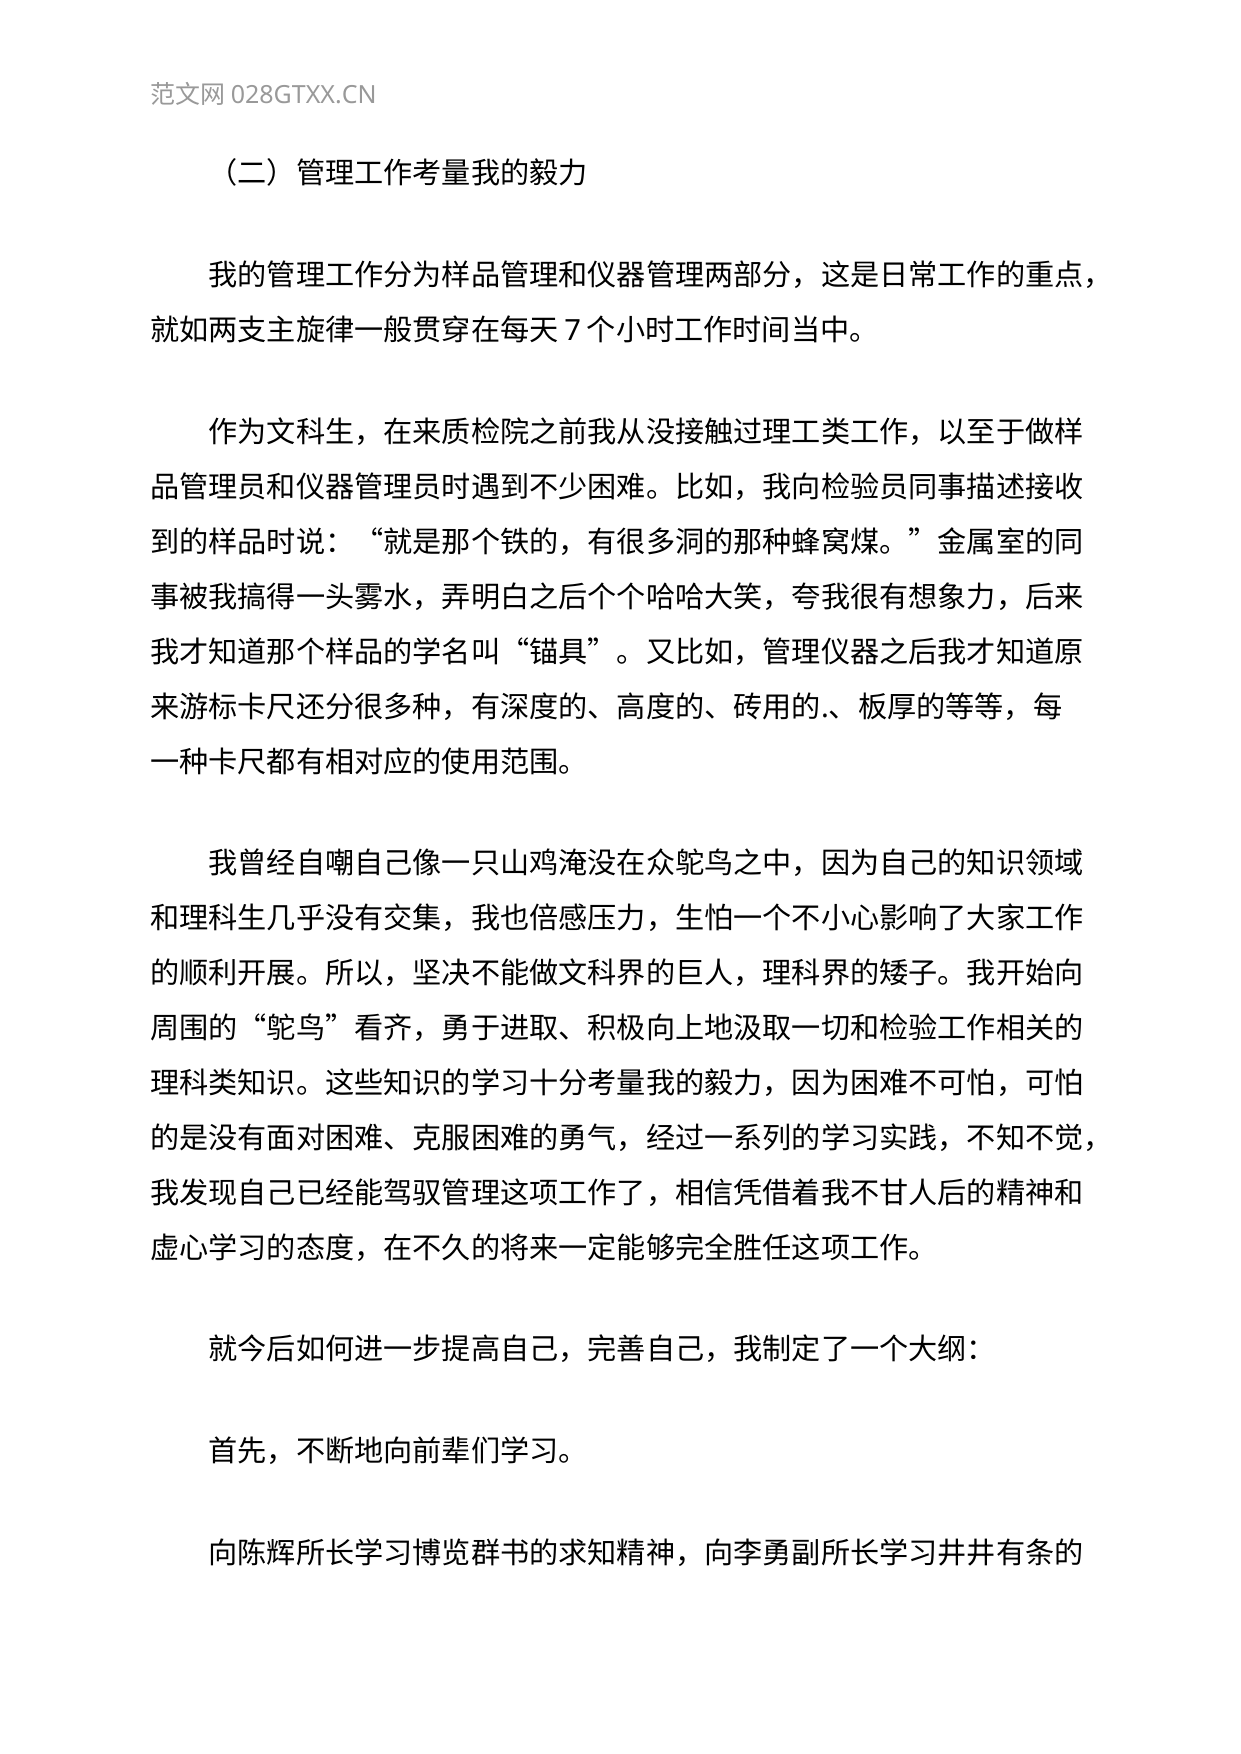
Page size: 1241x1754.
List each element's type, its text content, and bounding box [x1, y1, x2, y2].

text 就今后如何进一步提高自己，完善自己，我制定了一个大纲： [150, 1326, 1090, 1368]
text 我曾经自嘲自己像一只山鸡淹没在众鸵鸟之中，因为自己的知识领域和理科生几乎没有交集，我也倍感压力，生怕一个不小心影响了大家工作的顺利开展。所以，坚决不能做文科界的巨人，理科界的矮子。我开始向周围的“鸵鸟”看齐，勇于进取、积极向上地汲取一切和检验工作相关的理科类知识。这些知识的学习十分考量我的毅力，因为困难不可怕，可怕的是没有面对困难、克服困难的勇气，经过一系列的学习实践，不知不觉，我发现自己已经能驾驭管理这项工作了，相信凭借着我不甘人后的精神和虚心学习的态度，在不久的将来一定能够完全胜任这项工作。 [150, 840, 1090, 1266]
text 首先，不断地向前辈们学习。 [150, 1428, 1090, 1470]
text 我的管理工作分为样品管理和仪器管理两部分，这是日常工作的重点，就如两支主旋律一般贯穿在每天7个小时工作时间当中。 [150, 252, 1090, 349]
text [150, 1529, 1090, 1572]
text 作为文科生，在来质检院之前我从没接触过理工类工作，以至于做样品管理员和仪器管理员时遇到不少困难。比如，我向检验员同事描述接收到的样品时说：“就是那个铁的，有很多洞的那种蜂窝煤。”金属室的同事被我搞得一头雾水，弄明白之后个个哈哈大笑，夸我很有想象力，后来我才知道那个样品的学名叫“锚具”。又比如，管理仪器之后我才知道原来游标卡尺还分很多种，有深度的、高度的、砖用的.、板厚的等等，每一种卡尺都有相对应的使用范围。 [150, 409, 1090, 780]
text （二）管理工作考量我的毅力 [150, 150, 1090, 192]
